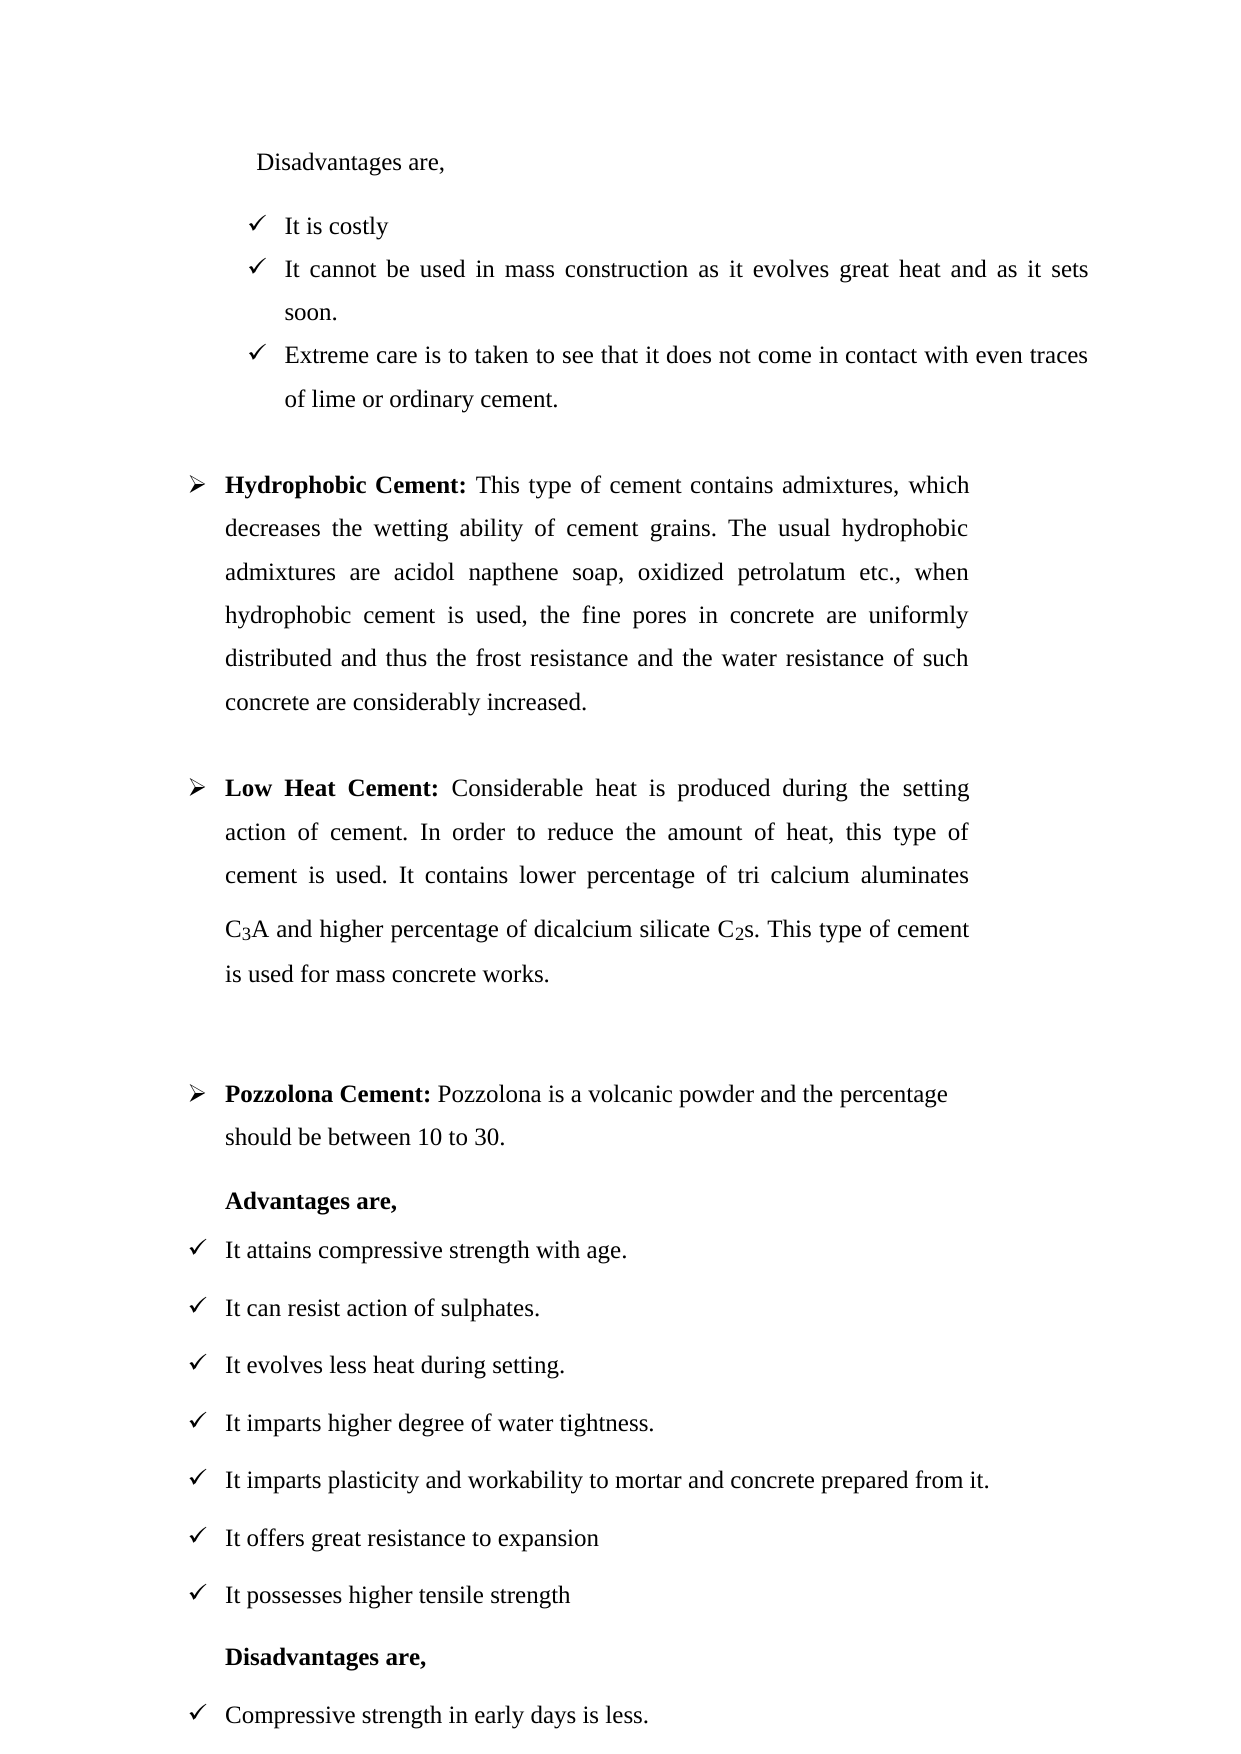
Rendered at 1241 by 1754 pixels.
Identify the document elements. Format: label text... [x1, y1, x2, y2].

text Disadvantages are, [150, 147, 1090, 176]
list Hydrophobic Cement: This type of cement contains admixtures, which decreases the wetting ability of cement grains. The usual hydrophobic admixtures are acidol napthene soap, oxidized petrolatum etc., when hydrophobic cement is used, the fine pores in concrete are uniformly distributed and thus the frost resistance and the water resistance of such concrete are considerably increased. [187, 470, 969, 715]
list It evolves less heat during setting. [187, 1351, 1090, 1379]
list Extreme care is to taken to see that it does not come in contact with even traces of lime or ordinary cement. [247, 341, 1090, 412]
list It offers great resistance to expansion [187, 1523, 1090, 1552]
list It possesses higher tensile strength [187, 1581, 1090, 1609]
list It is costly [247, 211, 1090, 240]
list It imparts higher degree of water tightness. [187, 1408, 1090, 1437]
list Disadvantages are, [225, 1642, 1090, 1671]
list It imparts plasticity and workability to mortar and concrete prepared from it. [187, 1466, 1090, 1494]
text Advantages are, [225, 1186, 1090, 1215]
list Compressive strength in early days is less. [187, 1700, 1090, 1729]
list Low Heat Cement: Considerable heat is produced during the setting action of cement. In order to reduce the amount of heat, this type of cement is used. It contains lower percentage of tri calcium aluminates C3A and higher percentage of dicalcium silicate C2s. This type of cement is used for mass concrete works. [187, 773, 969, 988]
list Pozzolona Cement: Pozzolona is a volcanic powder and the percentage should be between 10 to 30. [187, 1079, 969, 1151]
list It cannot be used in mass construction as it evolves great heat and as it sets soon. [247, 254, 1090, 326]
list It can resist action of sulphates. [187, 1293, 1090, 1322]
list It attains compressive strength with age. [187, 1236, 1090, 1264]
